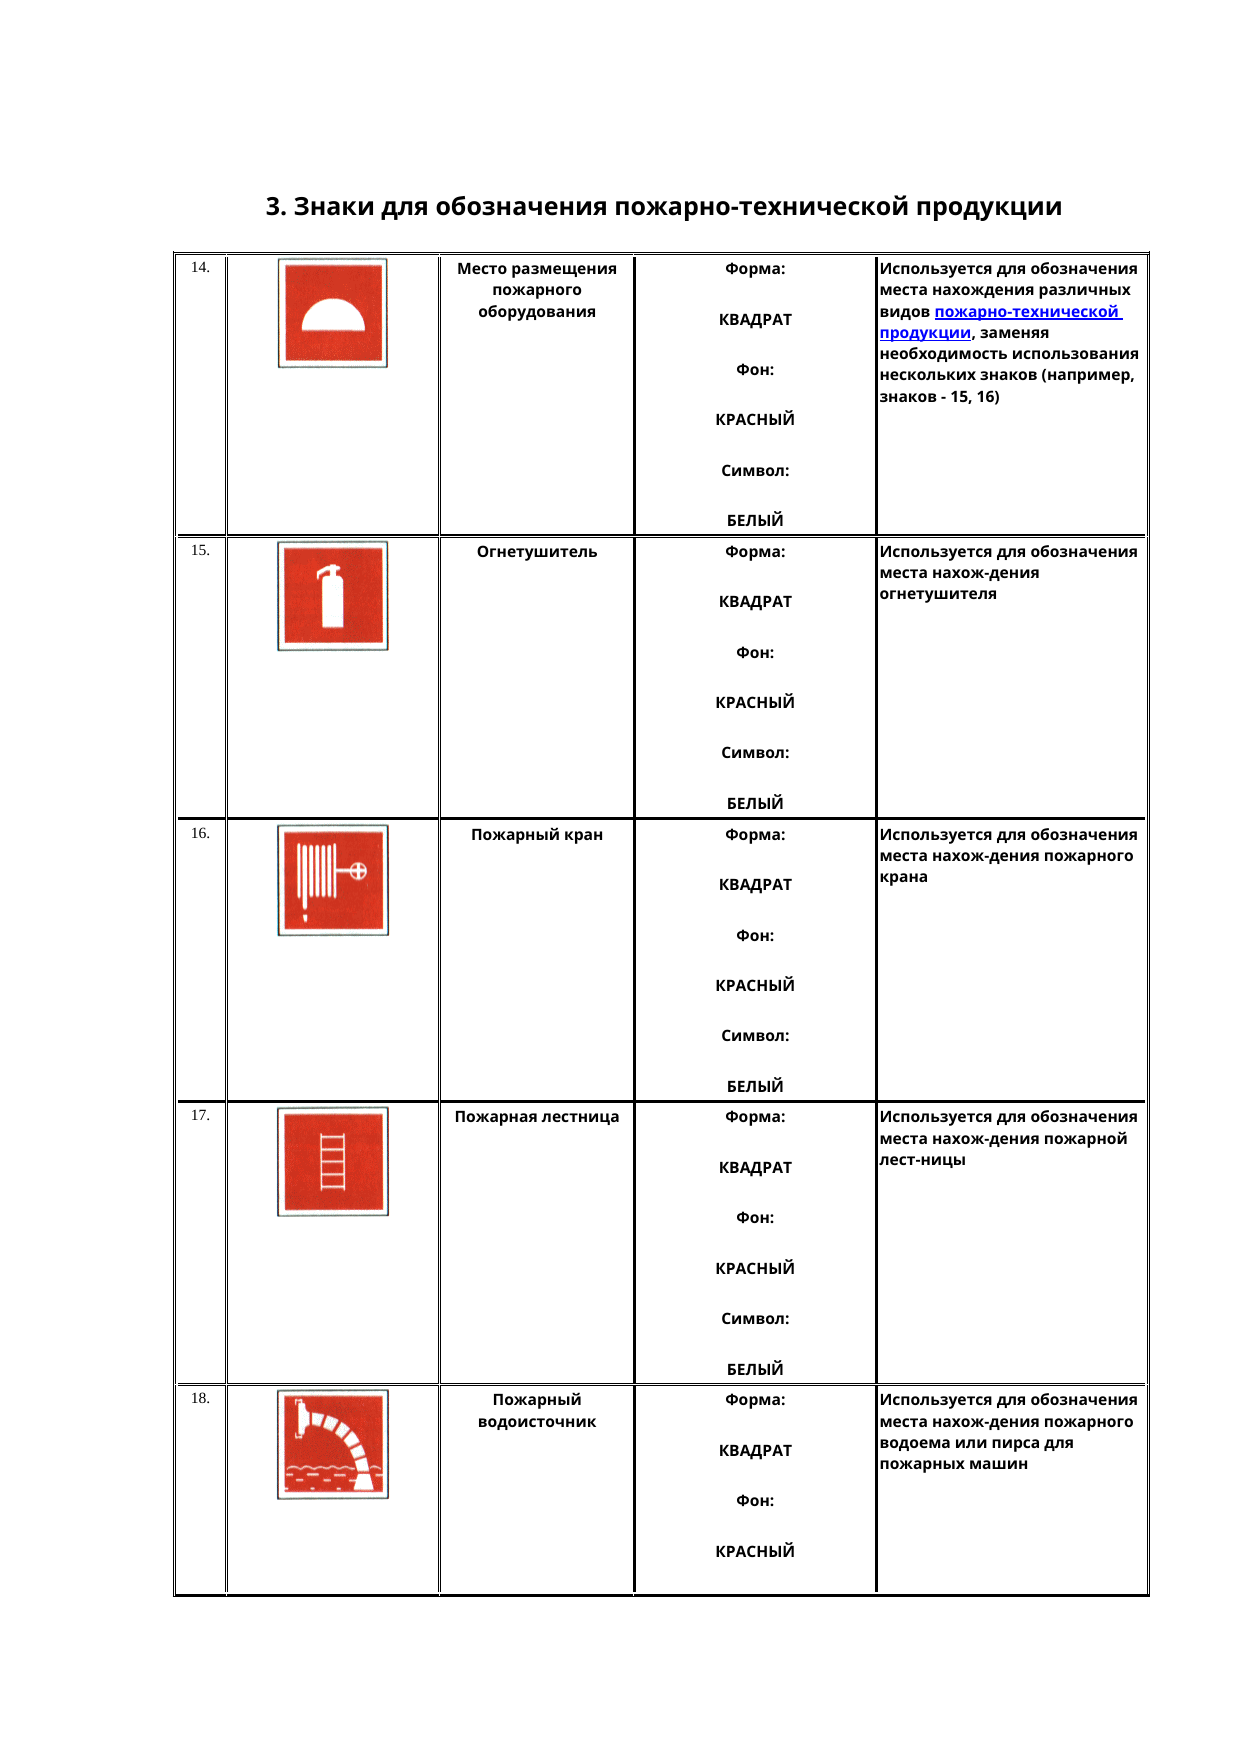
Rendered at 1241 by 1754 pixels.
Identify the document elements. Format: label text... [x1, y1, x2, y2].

table_cell [228, 1103, 438, 1383]
table_cell Форма: КВАДРАТ Фон: КРАСНЫЙ Символ: БЕЛЫЙ [636, 1103, 875, 1383]
text 3. Знаки для обозначения пожарно-технической продукции [177, 188, 1152, 222]
table_cell [228, 820, 438, 1100]
table_cell Огнетушитель [441, 538, 633, 817]
table_cell Форма: КВАДРАТ Фон: КРАСНЫЙ Символ: БЕЛЫЙ [636, 820, 875, 1100]
table_cell Форма: КВАДРАТ Фон: КРАСНЫЙ Символ: БЕЛЫЙ [636, 538, 875, 817]
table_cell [876, 1383, 1148, 1594]
table_cell Пожарный кран [441, 820, 633, 1100]
table_header Место размещения пожарного оборудования [440, 253, 634, 534]
table_cell 17. [176, 1100, 225, 1383]
table_cell Используется для обозначения места нахож-дения пожарной лест-ницы [878, 1100, 1147, 1383]
table_header [226, 255, 440, 534]
picture [276, 1106, 390, 1217]
table_cell 18. [174, 1383, 226, 1594]
picture [276, 823, 390, 937]
table_header 14. [176, 255, 226, 534]
table_cell [228, 538, 438, 817]
table_header Форма: КВАДРАТ Фон: КРАСНЫЙ Символ: БЕЛЫЙ [634, 255, 876, 534]
picture [276, 540, 390, 652]
table_cell 15. [176, 534, 225, 817]
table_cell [440, 1386, 634, 1594]
table_header Используется для обозначения места нахождения различных видов пожарно-технической продукции, заменяя необходимость использования нескольких знаков (например, знаков - 15, 16) [876, 255, 1147, 534]
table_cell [634, 1386, 876, 1594]
table_cell Пожарная лестница [441, 1103, 633, 1383]
table_cell Используется для обозначения места нахож-дения пожарного крана [878, 817, 1147, 1100]
picture [277, 257, 389, 369]
table_cell [226, 1386, 440, 1594]
table_cell 16. [176, 817, 225, 1100]
table_cell Используется для обозначения места нахож-дения огнетушителя [878, 534, 1147, 817]
picture [276, 1389, 390, 1500]
